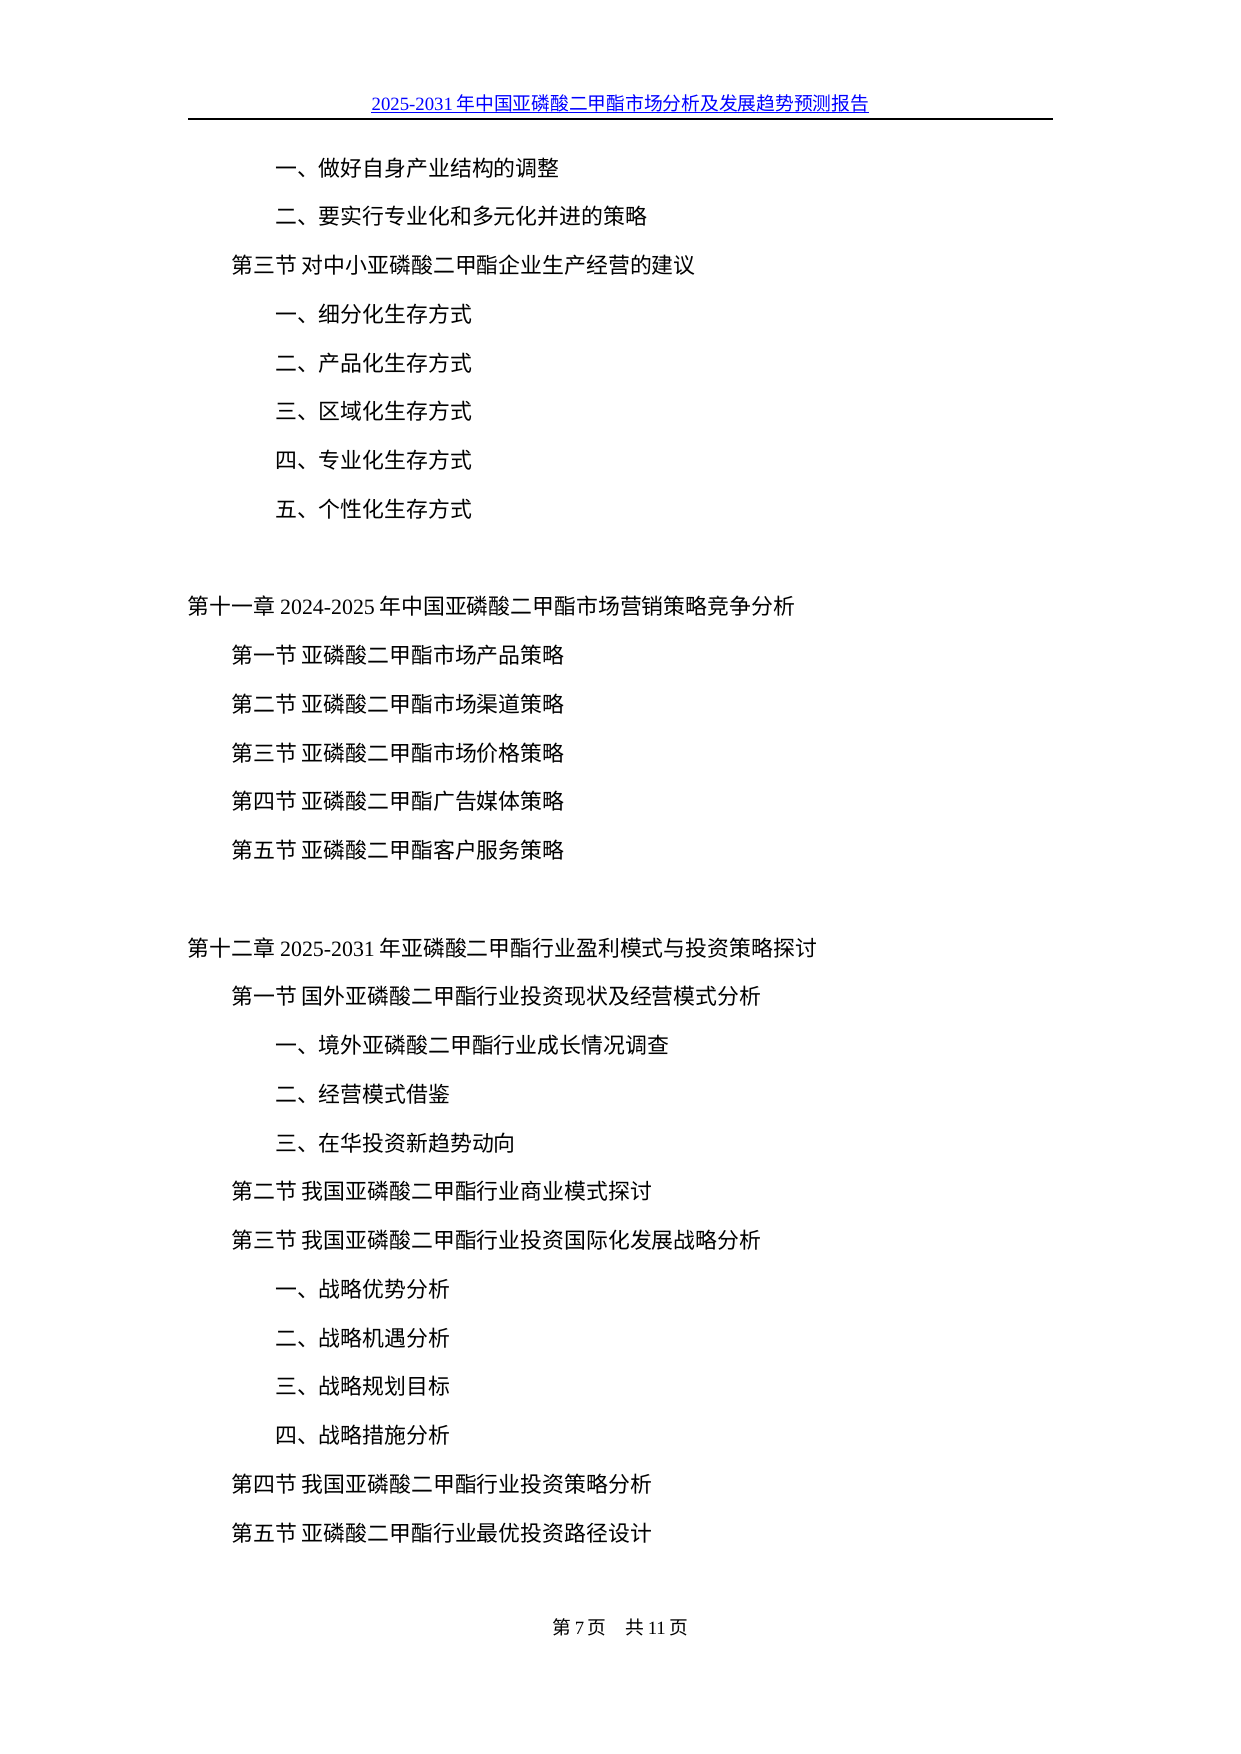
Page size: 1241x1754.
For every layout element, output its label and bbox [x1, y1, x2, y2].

text [187, 150, 1053, 1548]
